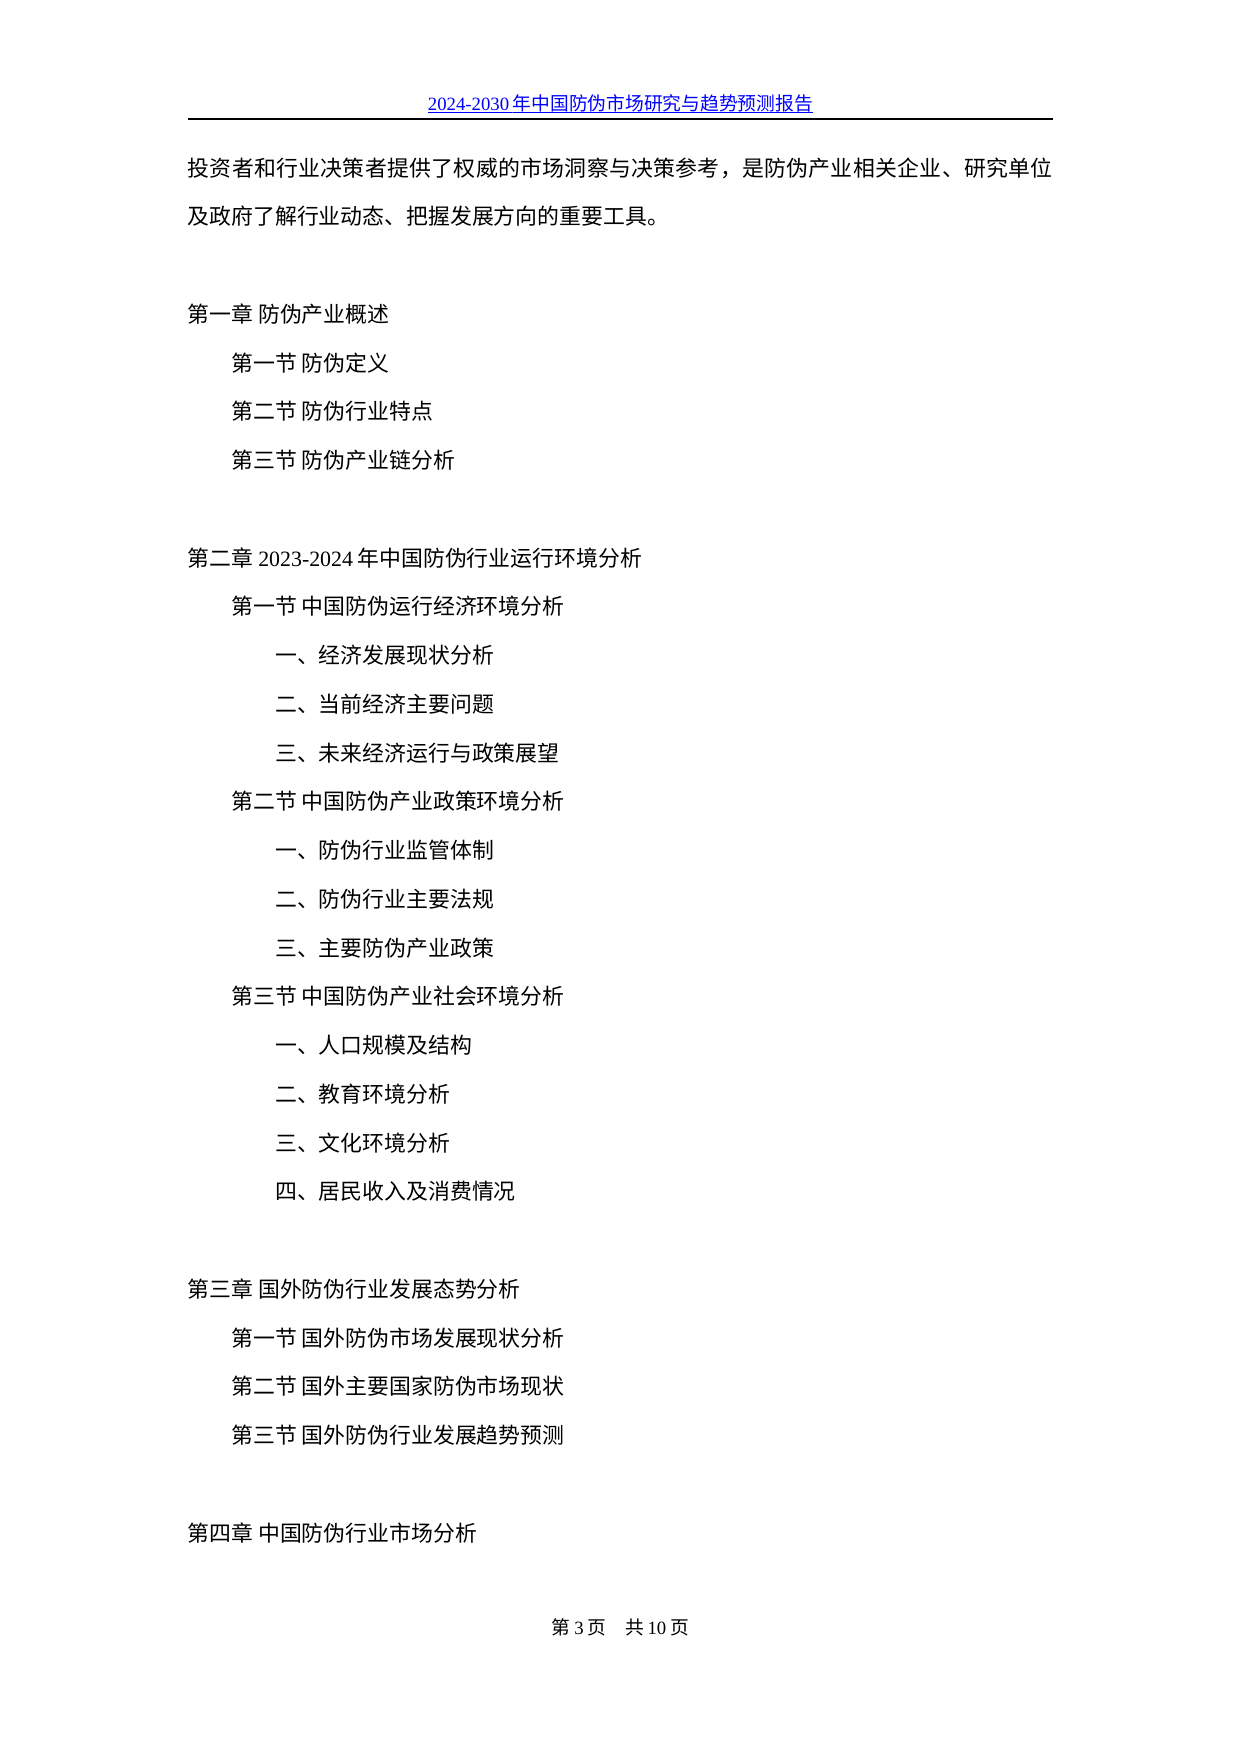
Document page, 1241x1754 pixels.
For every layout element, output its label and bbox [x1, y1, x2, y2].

text [187, 150, 1053, 1548]
